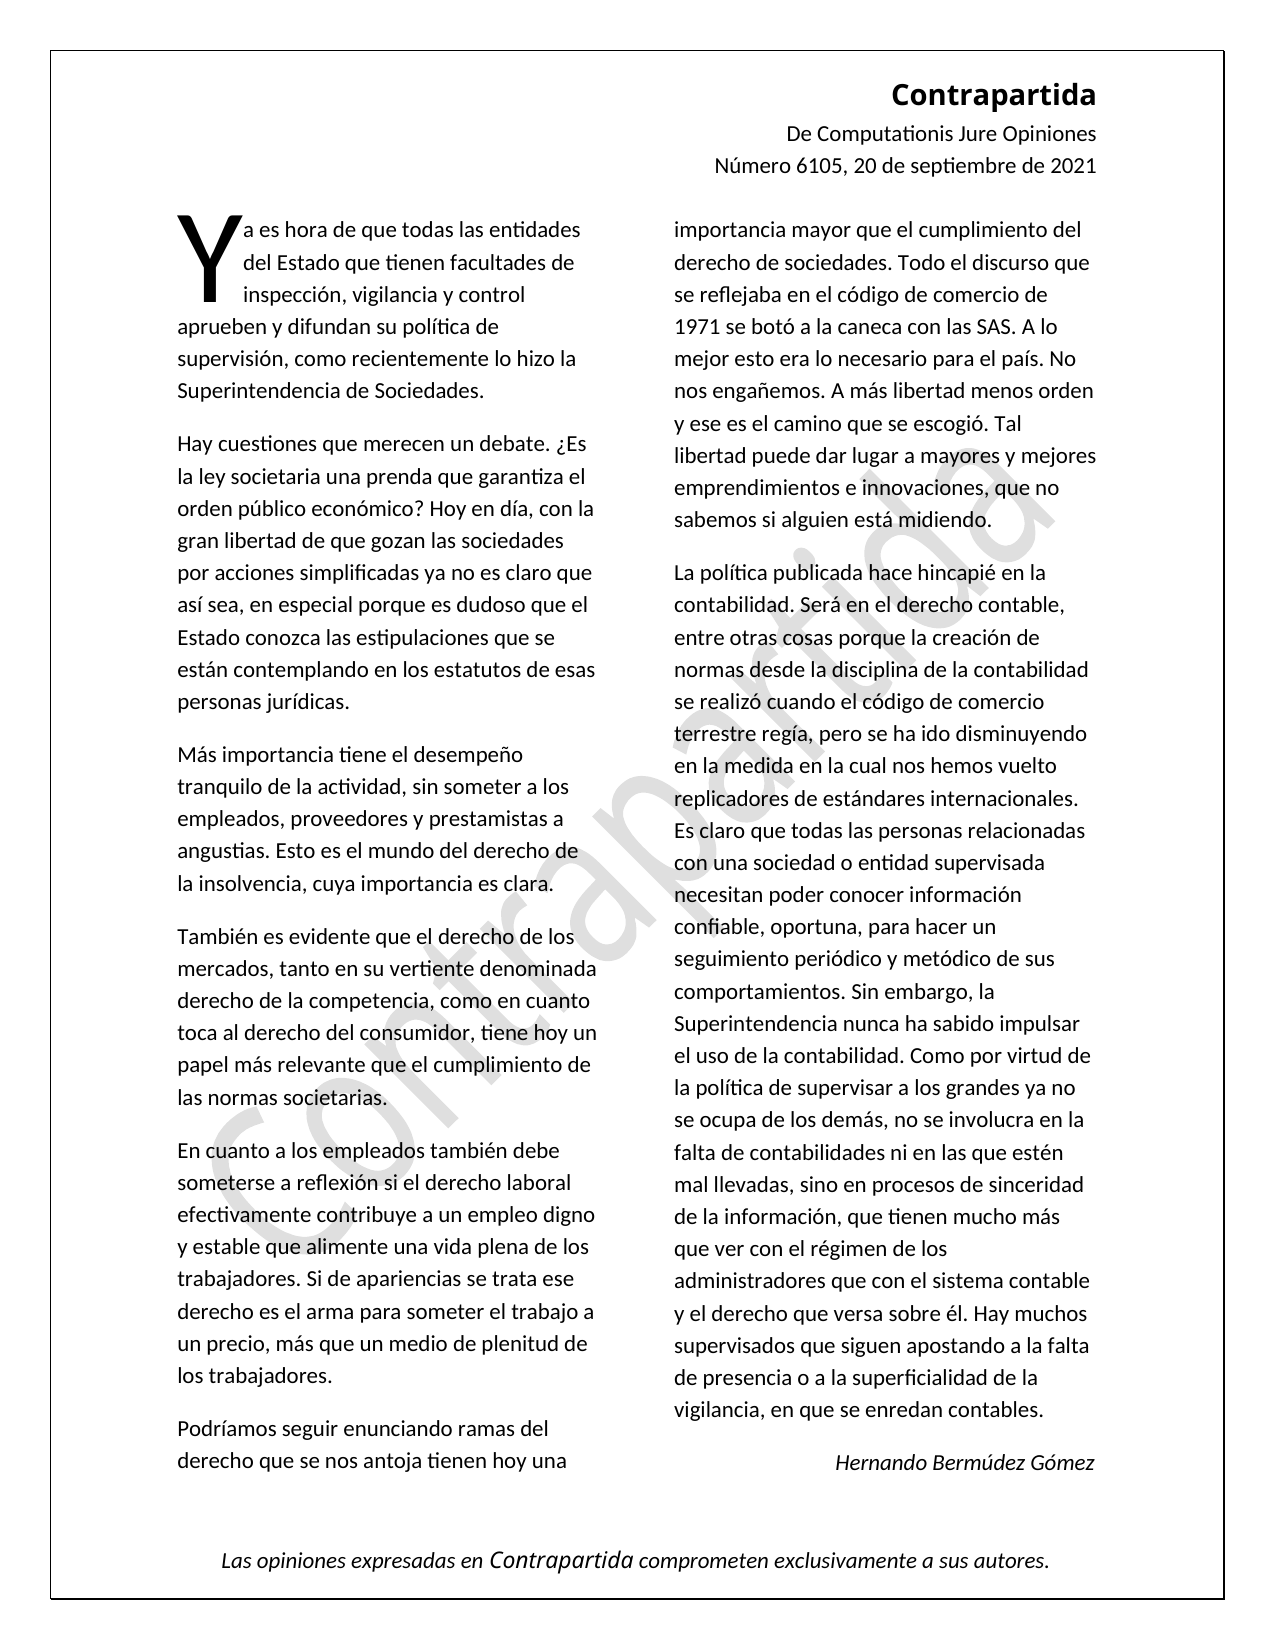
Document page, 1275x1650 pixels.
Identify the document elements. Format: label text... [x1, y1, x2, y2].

text Hay cuestiones que merecen un debate. ¿Es la ley societaria una prenda que garantiza el orden público económico? Hoy en día, con la gran libertad de que gozan las sociedades por acciones simplificadas ya no es claro que así sea, en especial porque es dudoso que el Estado conozca las estipulaciones que se están contemplando en los estatutos de esas personas jurídicas. [177, 429, 600, 715]
text También es evidente que el derecho de los mercados, tanto en su vertiente denominada derecho de la competencia, como en cuanto toca al derecho del consumidor, tiene hoy un papel más relevante que el cumplimiento de las normas societarias. [177, 922, 600, 1111]
text Hernando Bermúdez Gómez [674, 1448, 1097, 1476]
text Más importancia tiene el desempeño tranquilo de la actividad, sin someter a los empleados, proveedores y prestamistas a angustias. Esto es el mundo del derecho de la insolvencia, cuya importancia es clara. [177, 740, 600, 897]
text En cuanto a los empleados también debe someterse a reflexión si el derecho laboral efectivamente contribuye a un empleo digno y estable que alimente una vida plena de los trabajadores. Si de apariencias se trata ese derecho es el arma para someter el trabajo a un precio, más que un medio de plenitud de los trabajadores. [177, 1136, 600, 1389]
text a es hora de que todas las entidades del Estado que tienen facultades de inspección, vigilancia y control aprueben y difundan su política de supervisión, como recientemente lo hizo la Superintendencia de Sociedades. [177, 216, 600, 404]
text La política publicada hace hincapié en la contabilidad. Será en el derecho contable, entre otras cosas porque la creación de normas desde la disciplina de la contabilidad se realizó cuando el código de comercio terrestre regía, pero se ha ido disminuyendo en la medida en la cual nos hemos vuelto replicadores de estándares internacionales. Es claro que todas las personas relacionadas con una sociedad o entidad supervisada necesitan poder conocer información confiable, oportuna, para hacer un seguimiento periódico y metódico de sus comportamientos. Sin embargo, la Superintendencia nunca ha sabido impulsar el uso de la contabilidad. Como por virtud de la política de supervisar a los grandes ya no se ocupa de los demás, no se involucra en la falta de contabilidades ni en las que estén mal llevadas, sino en procesos de sinceridad de la información, que tienen mucho más que ver con el régimen de los administradores que con el sistema contable y el derecho que versa sobre él. Hay muchos supervisados que siguen apostando a la falta de presencia o a la superficialidad de la vigilancia, en que se enredan contables. [674, 558, 1097, 1423]
text Podríamos seguir enunciando ramas del derecho que se nos antoja tienen hoy una importancia mayor que el cumplimiento del derecho de sociedades. Todo el discurso que se reflejaba en el código de comercio de 1971 se botó a la caneca con las SAS. A lo mejor esto era lo necesario para el país. No nos engañemos. A más libertad menos orden y ese es el camino que se escogió. Tal libertad puede dar lugar a mayores y mejores emprendimientos e innovaciones, que no sabemos si alguien está midiendo. [674, 216, 1097, 533]
